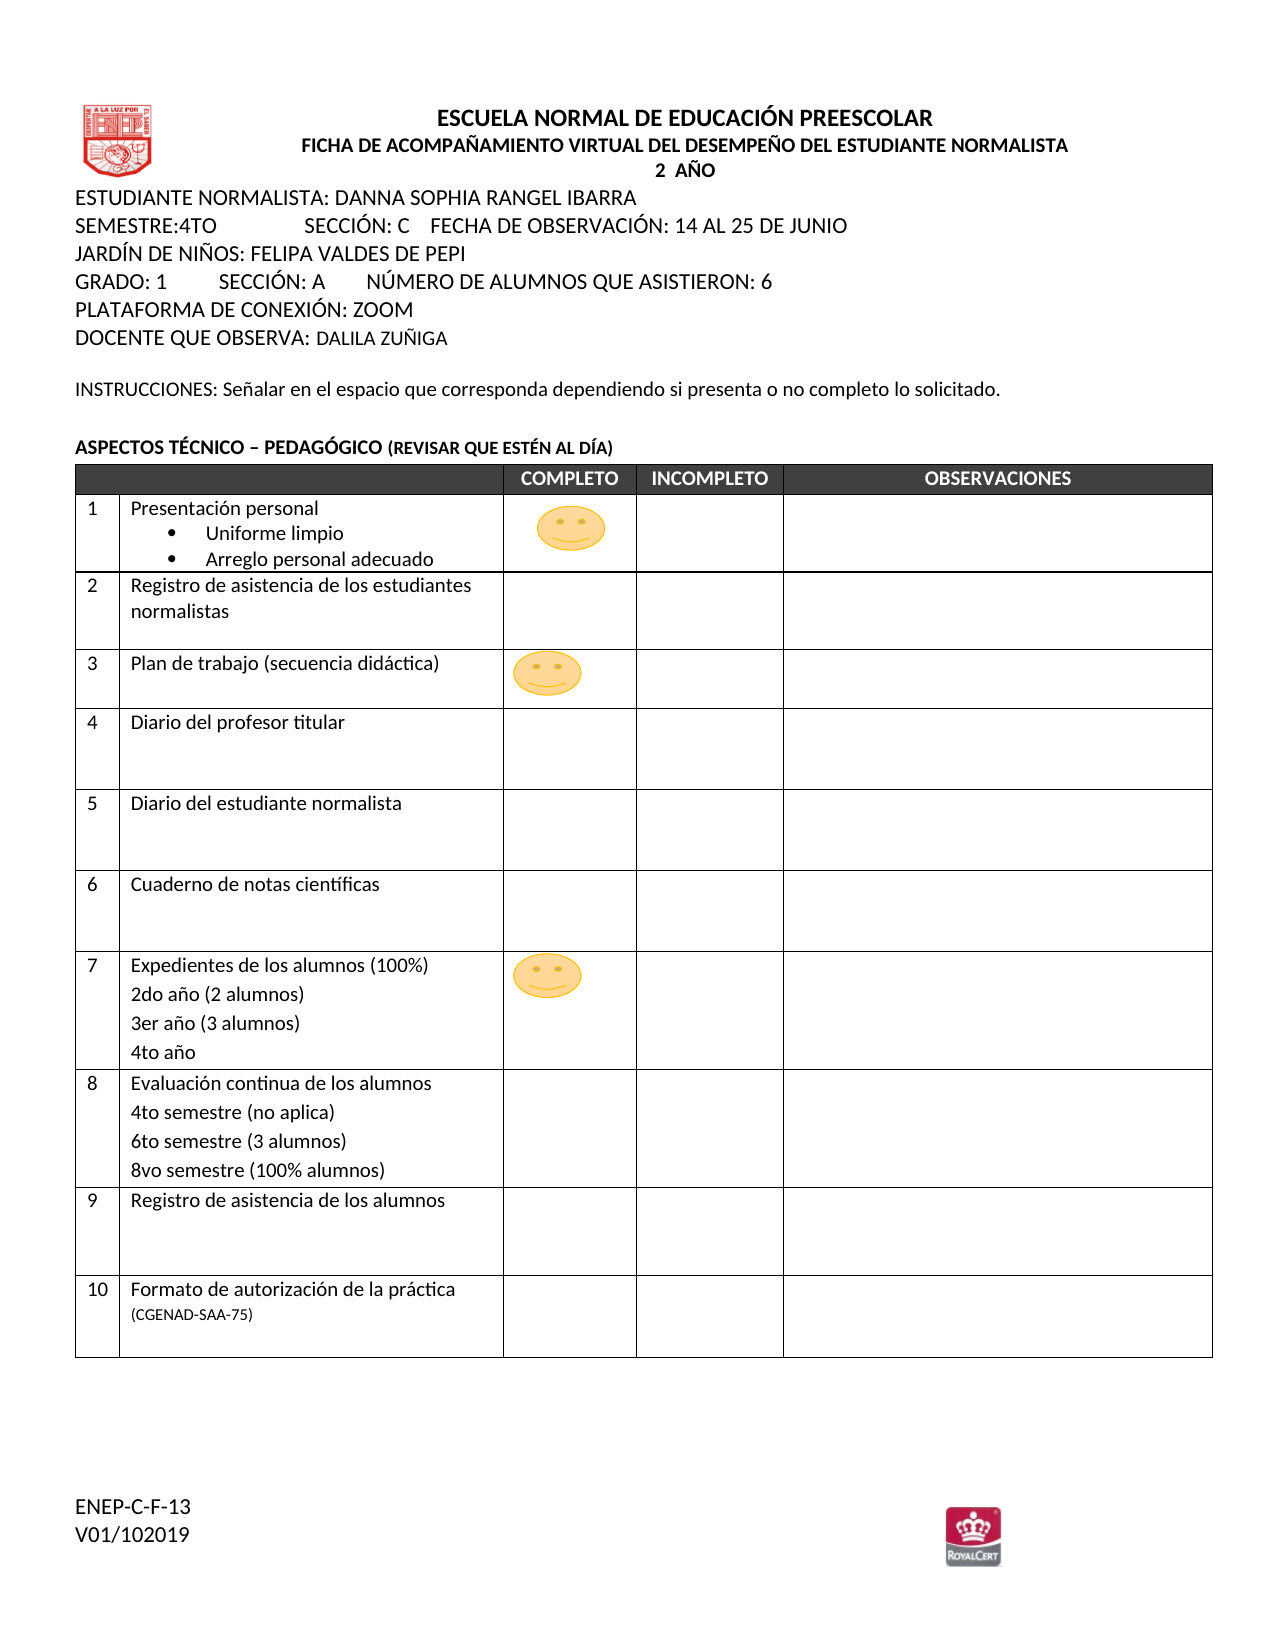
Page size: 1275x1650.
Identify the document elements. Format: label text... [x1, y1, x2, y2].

table_cell 8 [76, 1070, 119, 1187]
text SEMESTRE:4TO SECCIÓN: C FECHA DE OBSERVACIÓN: 14 AL 25 DE JUNIO [75, 211, 1200, 239]
table_header [76, 465, 503, 494]
table_cell [504, 790, 636, 870]
table_header COMPLETO [504, 465, 636, 494]
table_cell [784, 790, 1212, 870]
text ASPECTOS TÉCNICO – PEDAGÓGICO (REVISAR QUE ESTÉN AL DÍA) [75, 434, 1200, 460]
text JARDÍN DE NIÑOS: FELIPA VALDES DE PEPI [75, 239, 1200, 267]
table_cell 10 [76, 1276, 119, 1357]
table_cell 7 [76, 952, 119, 1069]
table_cell [637, 650, 783, 708]
table_cell [784, 1188, 1212, 1275]
text GRADO: 1 SECCIÓN: A NÚMERO DE ALUMNOS QUE ASISTIERON: 6 [75, 267, 1200, 295]
table_cell [637, 871, 783, 951]
table_cell [504, 1070, 636, 1187]
table_cell [504, 573, 636, 649]
text FICHA DE ACOMPAÑAMIENTO VIRTUAL DEL DESEMPEÑO DEL ESTUDIANTE NORMALISTA [152, 132, 1200, 158]
table_cell [637, 1276, 783, 1357]
table_cell Registro de asistencia de los estudiantes normalistas [120, 573, 503, 649]
table_header OBSERVACIONES [784, 465, 1212, 494]
table_cell Plan de trabajo (secuencia didáctica) [120, 650, 503, 708]
text PLATAFORMA DE CONEXIÓN: ZOOM [75, 295, 1200, 323]
text DOCENTE QUE OBSERVA: DALILA ZUÑIGA [75, 323, 1200, 351]
table_cell [637, 1070, 783, 1187]
table_cell [784, 1070, 1212, 1187]
table_cell 1 [76, 495, 119, 571]
table_cell [637, 573, 783, 649]
table_cell 3 [76, 650, 119, 708]
picture [75, 101, 152, 183]
table_cell [637, 1188, 783, 1275]
table_cell [784, 1276, 1212, 1357]
table_cell Evaluación continua de los alumnos 4to semestre (no aplica) 6to semestre (3 alumnos) 8vo semestre (100% alumnos) [120, 1070, 503, 1187]
table_cell [784, 573, 1212, 649]
table_cell Formato de autorización de la práctica (CGENAD-SAA-75) [120, 1276, 503, 1357]
table_cell 9 [76, 1188, 119, 1275]
text ESTUDIANTE NORMALISTA: DANNA SOPHIA RANGEL IBARRA [75, 183, 1200, 211]
table_cell [784, 495, 1212, 571]
table_cell [504, 1188, 636, 1275]
text 2 AÑO [152, 158, 1200, 183]
table_cell [504, 495, 636, 571]
table_header INCOMPLETO [637, 465, 783, 494]
table_cell [784, 709, 1212, 789]
table_cell 5 [76, 790, 119, 870]
table_cell [504, 952, 636, 1069]
picture [945, 1507, 1002, 1567]
table_cell Diario del profesor titular [120, 709, 503, 789]
table_cell [504, 871, 636, 951]
table_cell Diario del estudiante normalista [120, 790, 503, 870]
table_cell Expedientes de los alumnos (100%) 2do año (2 alumnos) 3er año (3 alumnos) 4to año [120, 952, 503, 1069]
table_cell [637, 495, 783, 571]
table_cell [784, 952, 1212, 1069]
table_cell [784, 871, 1212, 951]
table_cell Cuaderno de notas científicas [120, 871, 503, 951]
table_cell Presentación personal Uniforme limpio Arreglo personal adecuado [120, 495, 503, 571]
table_cell 4 [76, 709, 119, 789]
table_cell [504, 709, 636, 789]
table_cell [504, 1276, 636, 1357]
text INSTRUCCIONES: Señalar en el espacio que corresponda dependiendo si presenta o no completo lo solicitado. [75, 376, 1200, 402]
table_cell 6 [76, 871, 119, 951]
text ESCUELA NORMAL DE EDUCACIÓN PREESCOLAR [152, 102, 1200, 132]
table_cell Registro de asistencia de los alumnos [120, 1188, 503, 1275]
table_cell [504, 650, 636, 708]
table_cell [637, 790, 783, 870]
table_cell 2 [76, 573, 119, 649]
table_cell [637, 709, 783, 789]
table_cell [637, 952, 783, 1069]
table_cell [784, 650, 1212, 708]
